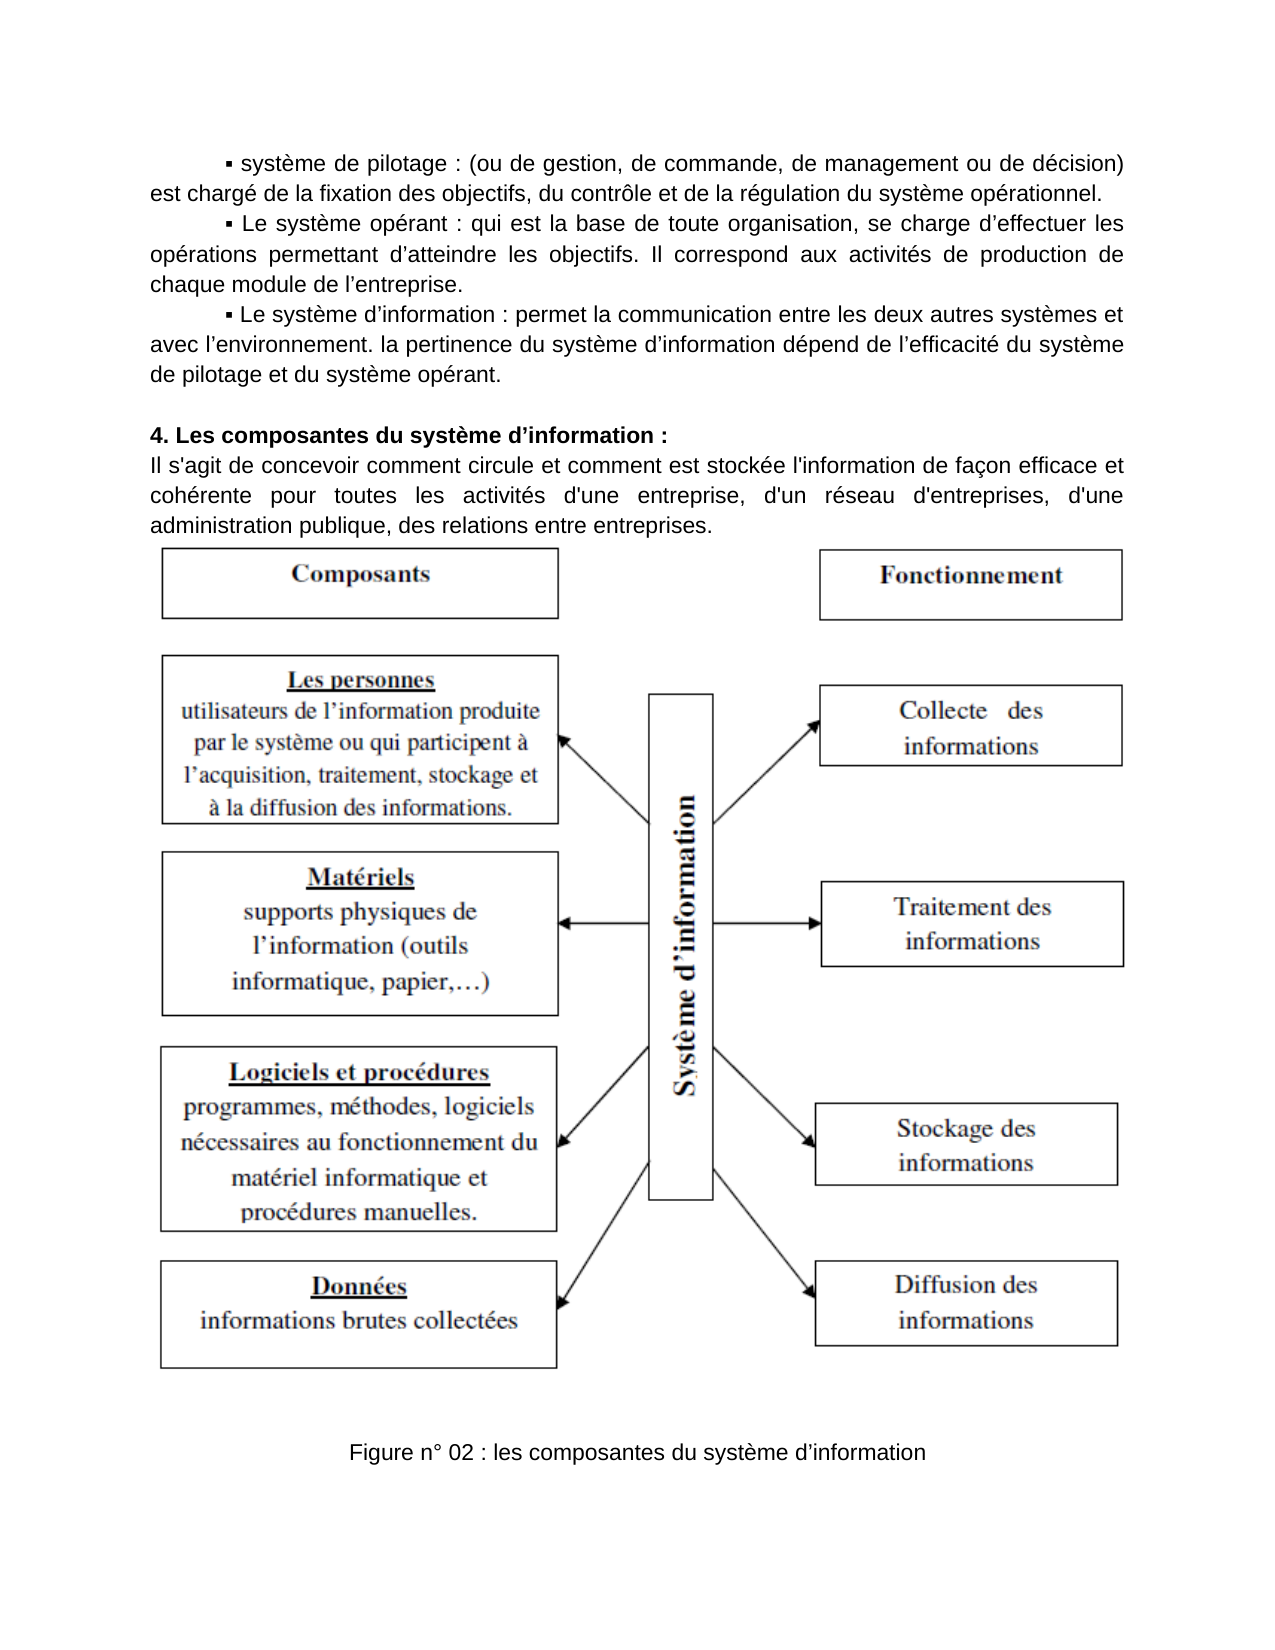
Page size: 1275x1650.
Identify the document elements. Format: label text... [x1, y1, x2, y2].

text ▪ Le système d’information : permet la communication entre les deux autres systèmes et avec l’environnement. la pertinence du système d’information dépend de l’efficacité du système de pilotage et du système opérant. [150, 301, 1125, 388]
text ▪ système de pilotage : (ou de gestion, de commande, de management ou de décision) est chargé de la fixation des objectifs, du contrôle et de la régulation du système opérationnel. [150, 150, 1125, 207]
text Il s'agit de concevoir comment circule et comment est stockée l'information de façon efficace et cohérente pour toutes les activités d'une entreprise, d'un réseau d'entreprises, d'une administration publique, des relations entre entreprises. [150, 452, 1125, 539]
text Figure n° 02 : les composantes du système d’information [150, 1439, 1125, 1466]
picture [150, 542, 1125, 1375]
text 4. Les composantes du système d’information : [150, 422, 1125, 448]
text ▪ Le système opérant : qui est la base de toute organisation, se charge d’effectuer les opérations permettant d’atteindre les objectifs. Il correspond aux activités de production de chaque module de l’entreprise. [150, 210, 1125, 297]
